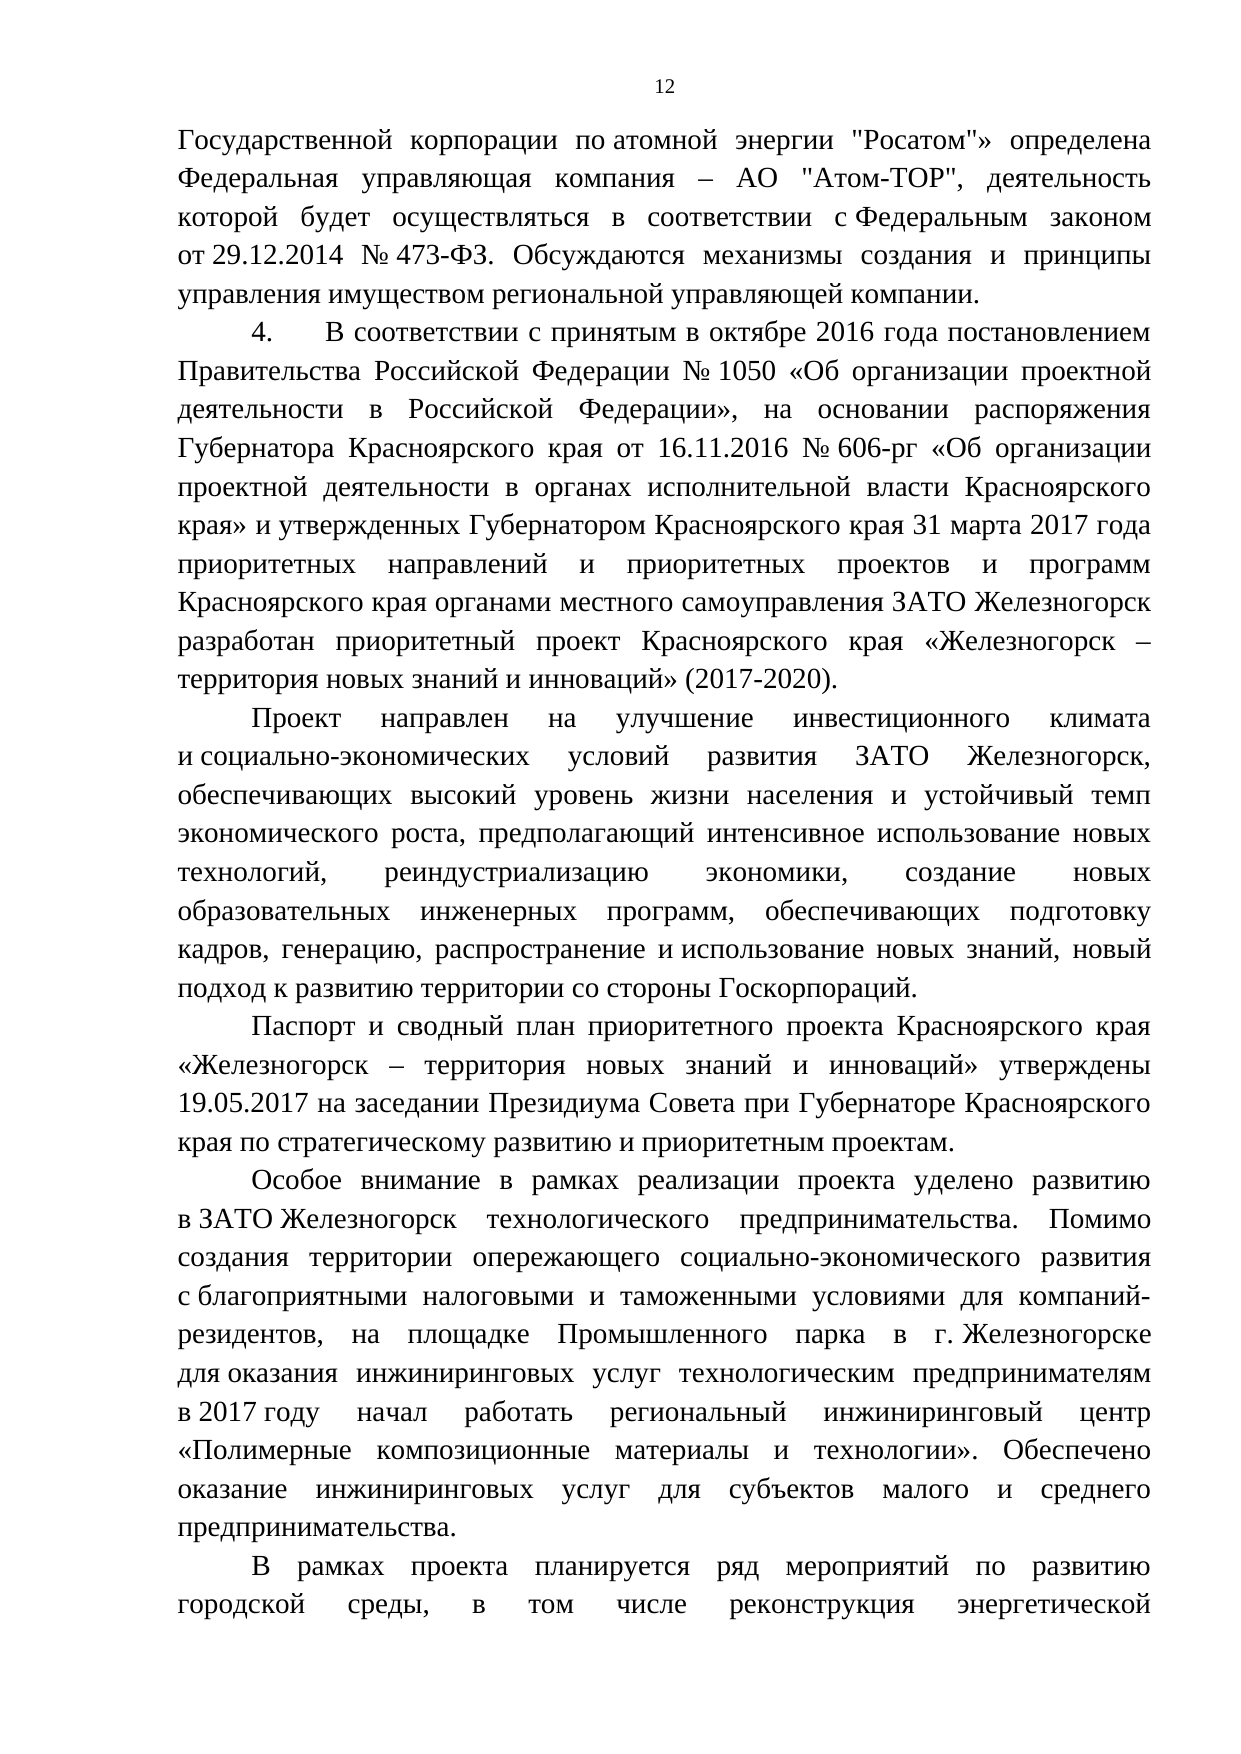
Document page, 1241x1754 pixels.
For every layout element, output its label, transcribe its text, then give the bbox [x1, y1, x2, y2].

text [177, 122, 1152, 309]
text Паспорт и сводный план приоритетного проекта Красноярского края «Железногорск – территория новых знаний и инноваций» утверждены 19.05.2017 на заседании Президиума Совета при Губернаторе Красноярского края по стратегическому развитию и приоритетным проектам. [177, 1008, 1152, 1157]
list В соответствии с принятым в октябре 2016 года постановлением Правительства Российской Федерации № 1050 «Об организации проектной деятельности в Российской Федерации», на основании распоряжения Губернатора Красноярского края от 16.11.2016 № 606-рг «Об организации проектной деятельности в органах исполнительной власти Красноярского края» и утвержденных Губернатором Красноярского края 31 марта 2017 года приоритетных направлений и приоритетных проектов и программ Красноярского края органами местного самоуправления ЗАТО Железногорск разработан приоритетный проект Красноярского края «Железногорск – территория новых знаний и инноваций» (2017-2020). [177, 314, 1152, 695]
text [177, 1548, 1152, 1620]
text Особое внимание в рамках реализации проекта уделено развитию в ЗАТО Железногорск технологического предпринимательства. Помимо создания территории опережающего социально-экономического развития с благоприятными налоговыми и таможенными условиями для компаний-резидентов, на площадке Промышленного парка в г. Железногорске для оказания инжиниринговых услуг технологическим предпринимателям в 2017 году начал работать региональный инжиниринговый центр «Полимерные композиционные материалы и технологии». Обеспечено оказание инжиниринговых услуг для субъектов малого и среднего предпринимательства. [177, 1162, 1152, 1543]
text Проект направлен на улучшение инвестиционного климата и социально-экономических условий развития ЗАТО Железногорск, обеспечивающих высокий уровень жизни населения и устойчивый темп экономического роста, предполагающий интенсивное использование новых технологий, реиндустриализацию экономики, создание новых образовательных инженерных программ, обеспечивающих подготовку кадров, генерацию, распространение и использование новых знаний, новый подход к развитию территории со стороны Госкорпораций. [177, 700, 1152, 1003]
